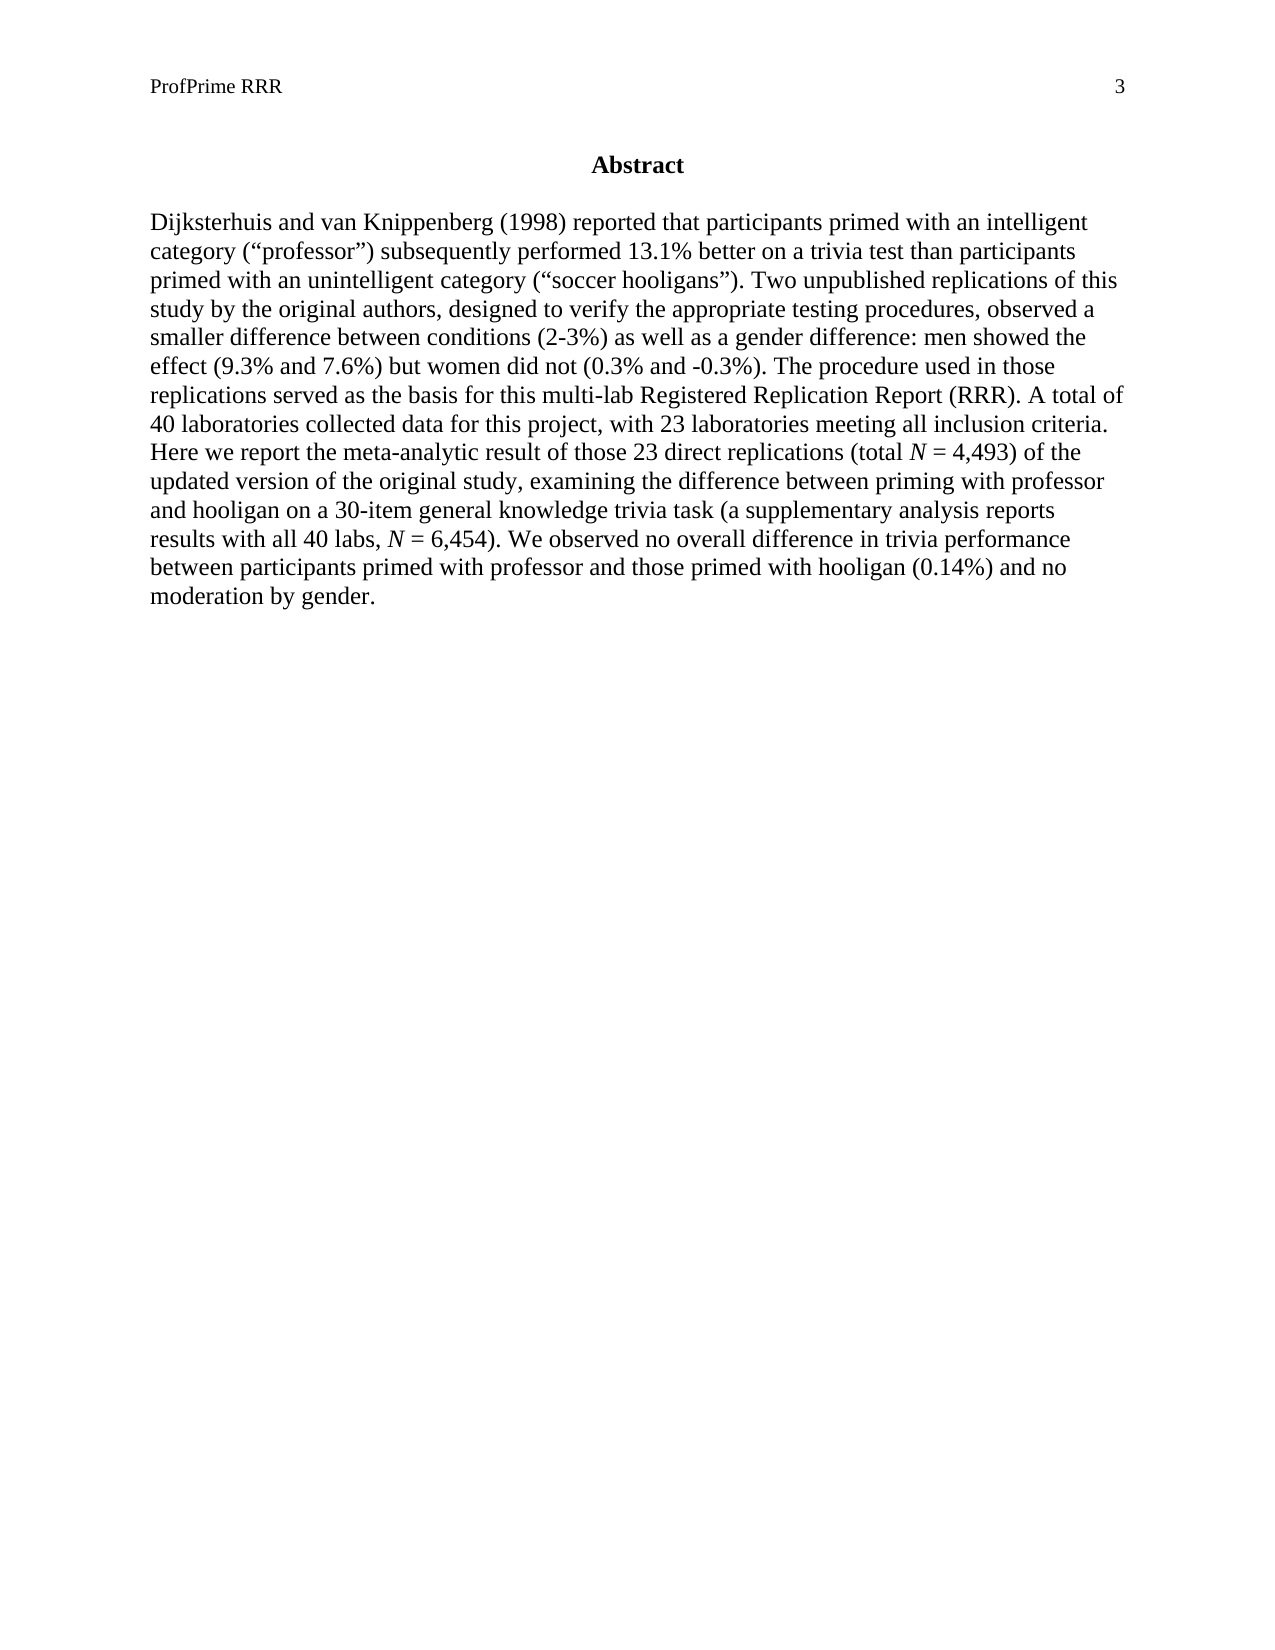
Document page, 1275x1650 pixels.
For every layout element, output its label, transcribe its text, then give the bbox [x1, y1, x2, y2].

text Abstract [150, 150, 1125, 179]
text Dijksterhuis and van Knippenberg (1998) reported that participants primed with an intelligent category (“professor”) subsequently performed 13.1% better on a trivia test than participants primed with an unintelligent category (“soccer hooligans”). Two unpublished replications of this study by the original authors, designed to verify the appropriate testing procedures, observed a smaller difference between conditions (2-3%) as well as a gender difference: men showed the effect (9.3% and 7.6%) but women did not (0.3% and -0.3%). The procedure used in those replications served as the basis for this multi-lab Registered Replication Report (RRR). A total of 40 laboratories collected data for this project, with 23 laboratories meeting all inclusion criteria. Here we report the meta-analytic result of those 23 direct replications (total N = 4,493) of the updated version of the original study, examining the difference between priming with professor and hooligan on a 30-item general knowledge trivia task (a supplementary analysis reports results with all 40 labs, N = 6,454). We observed no overall difference in trivia performance between participants primed with professor and those primed with hooligan (0.14%) and no moderation by gender. [150, 207, 1125, 610]
